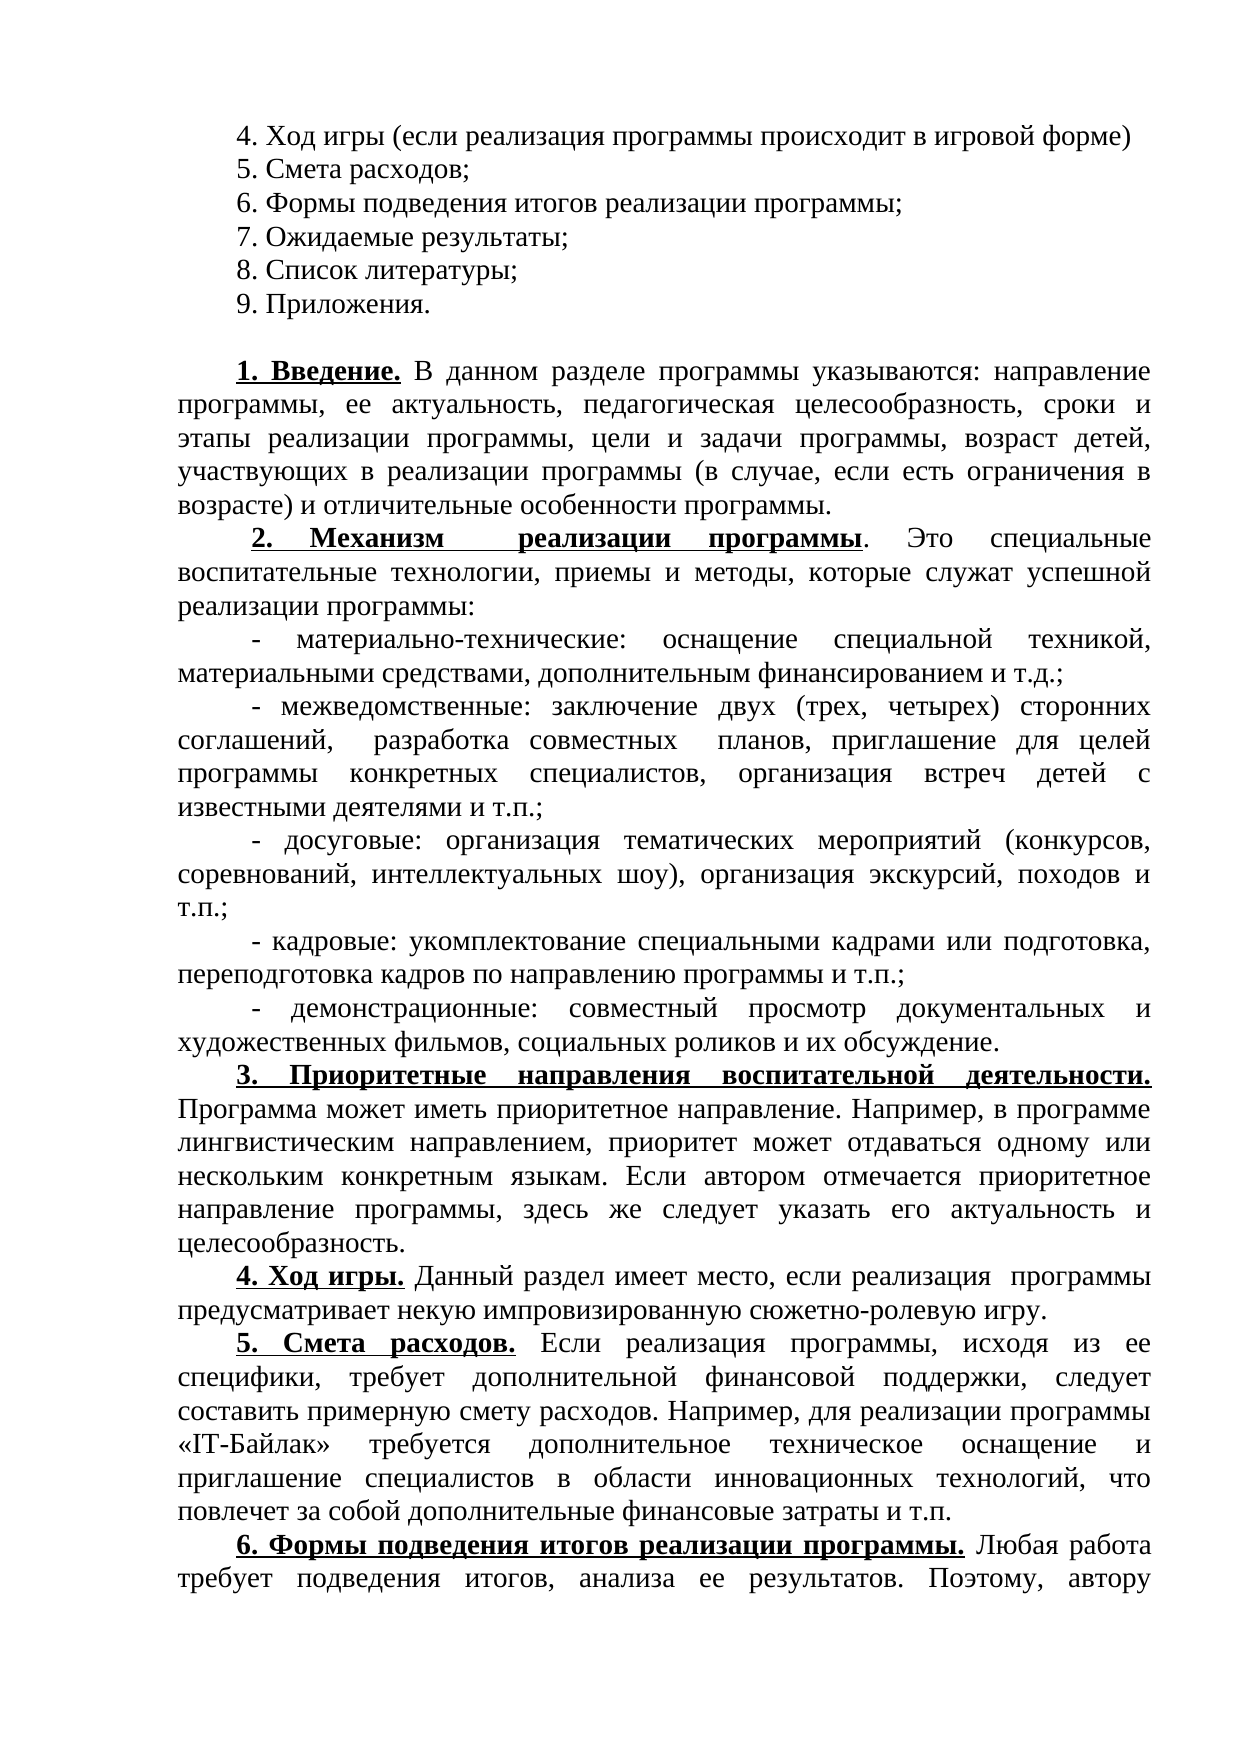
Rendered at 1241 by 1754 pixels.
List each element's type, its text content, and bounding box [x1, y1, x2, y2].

text 5. Смета расходов. Если реализация программы, исходя из ее специфики, требует дополнительной финансовой поддержки, следует составить примерную смету расходов. Например, для реализации программы «IT-Байлак» требуется дополнительное техническое оснащение и приглашение специалистов в области инновационных технологий, что повлечет за собой дополнительные финансовые затраты и т.п. [177, 1326, 1152, 1527]
text - межведомственные: заключение двух (трех, четырех) сторонних соглашений, разработка совместных планов, приглашение для целей программы конкретных специалистов, организация встреч детей с известными деятелями и т.п.; [177, 688, 1152, 822]
text 4. Ход игры (если реализация программы происходит в игровой форме) [177, 118, 1152, 152]
text 7. Ожидаемые результаты; [177, 219, 1152, 252]
text - кадровые: укомплектование специальными кадрами или подготовка, переподготовка кадров по направлению программы и т.п.; [177, 923, 1152, 990]
text 6. Формы подведения итогов реализации программы; [177, 185, 1152, 219]
text 1. Введение. В данном разделе программы указываются: направление программы, ее актуальность, педагогическая целесообразность, сроки и этапы реализации программы, цели и задачи программы, возраст детей, участвующих в реализации программы (в случае, если есть ограничения в возрасте) и отличительные особенности программы. [177, 353, 1152, 521]
text - досуговые: организация тематических мероприятий (конкурсов, соревнований, интеллектуальных шоу), организация экскурсий, походов и т.п.; [177, 822, 1152, 923]
text 3. Приоритетные направления воспитательной деятельности. Программа может иметь приоритетное направление. Например, в программе лингвистическим направлением, приоритет может отдаваться одному или нескольким конкретным языкам. Если автором отмечается приоритетное направление программы, здесь же следует указать его актуальность и целесообразность. [177, 1057, 1152, 1258]
text - демонстрационные: совместный просмотр документальных и художественных фильмов, социальных роликов и их обсуждение. [177, 990, 1152, 1057]
text 9. Приложения. [177, 286, 1152, 319]
text 4. Ход игры. Данный раздел имеет место, если реализация программы предусматривает некую импровизированную сюжетно-ролевую игру. [177, 1258, 1152, 1326]
text - материально-технические: оснащение специальной техникой, материальными средствами, дополнительным финансированием и т.д.; [177, 621, 1152, 688]
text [177, 1527, 1152, 1594]
text 5. Смета расходов; [177, 152, 1152, 185]
text 8. Список литературы; [177, 252, 1152, 286]
text 2. Механизм реализации программы. Это специальные воспитательные технологии, приемы и методы, которые служат успешной реализации программы: [177, 521, 1152, 621]
